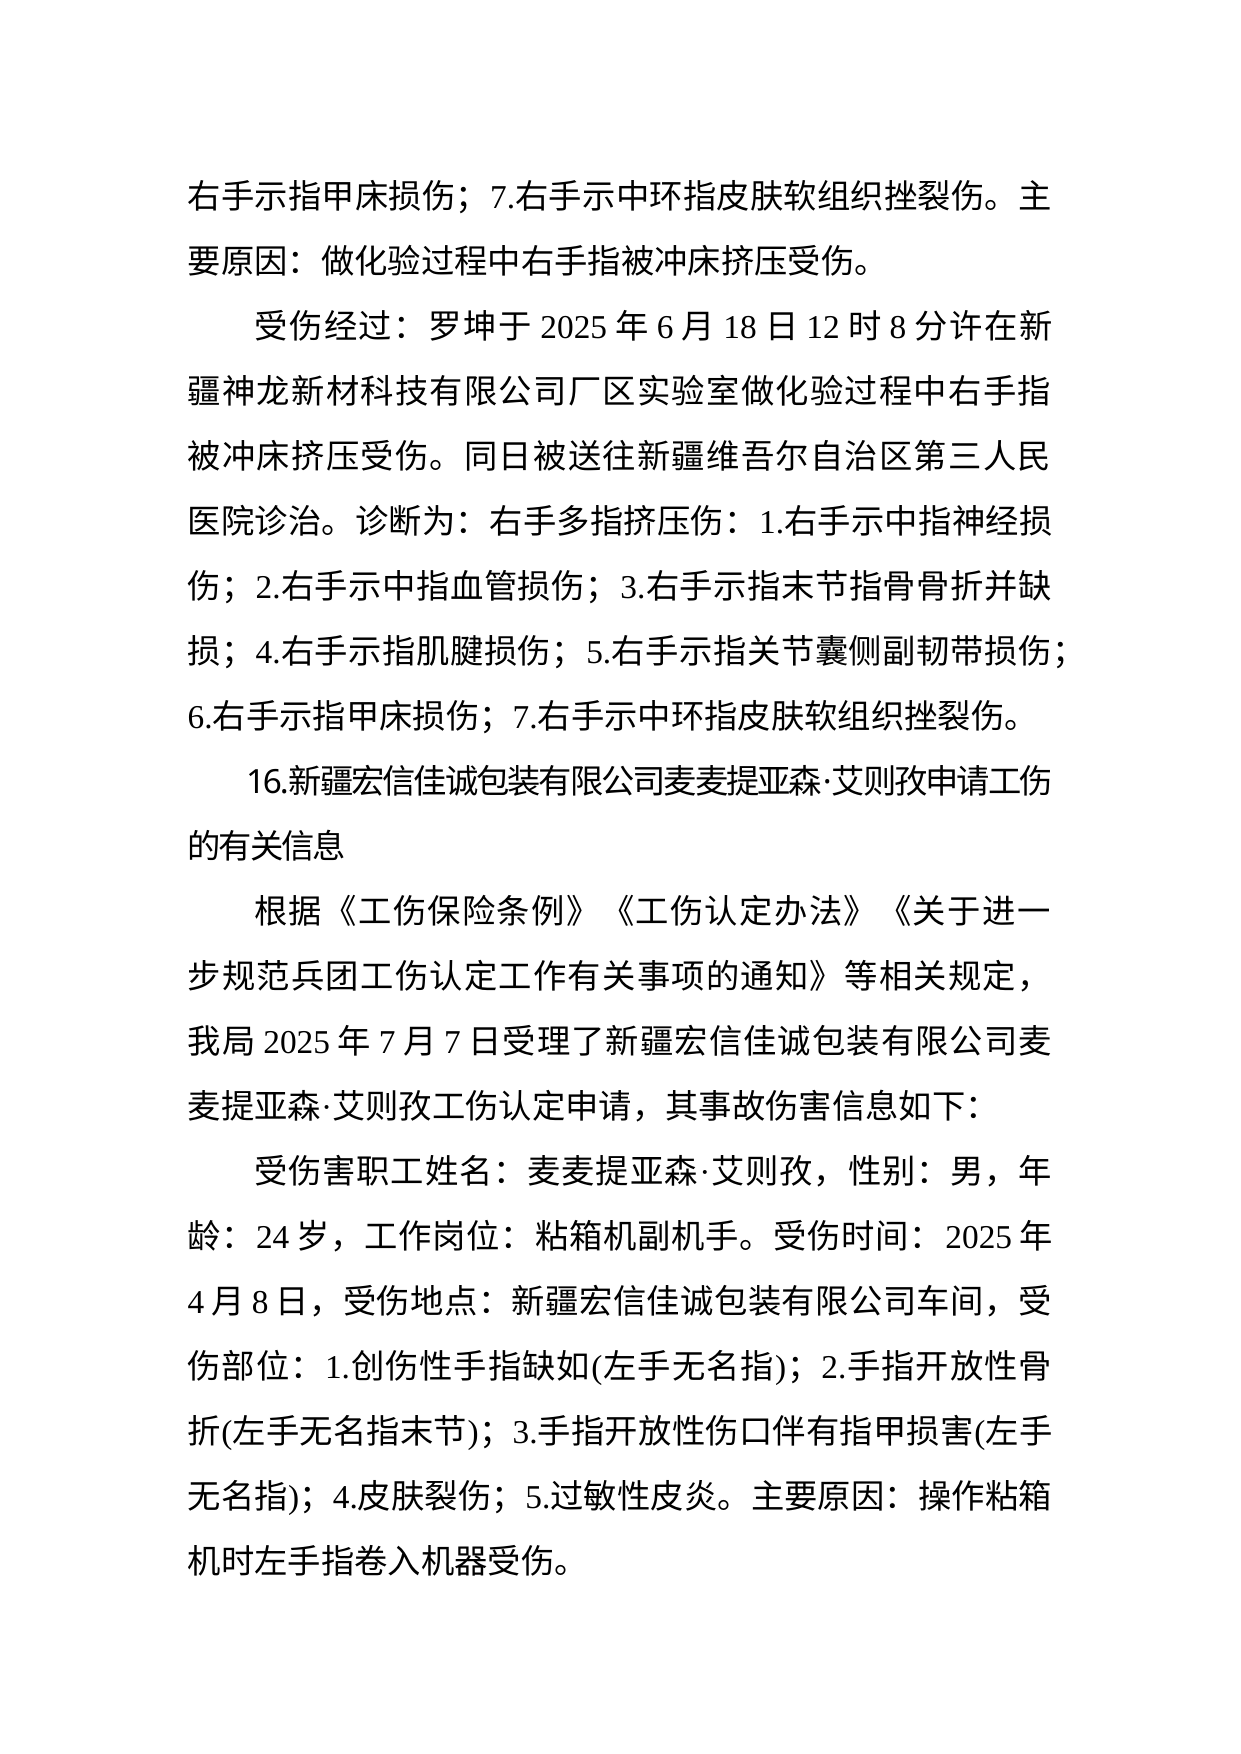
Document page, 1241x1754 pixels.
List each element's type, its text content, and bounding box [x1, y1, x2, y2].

text 16.新疆宏信佳诚包装有限公司麦麦提亚森·艾则孜申请工伤的有关信息 [187, 747, 1053, 877]
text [187, 162, 1053, 292]
text 受伤经过：罗坤于2025年6月18日12时8分许在新疆神龙新材科技有限公司厂区实验室做化验过程中右手指被冲床挤压受伤。同日被送往新疆维吾尔自治区第三人民医院诊治。诊断为：右手多指挤压伤：1.右手示中指神经损伤；2.右手示中指血管损伤；3.右手示指末节指骨骨折并缺损；4.右手示指肌腱损伤；5.右手示指关节囊侧副韧带损伤；6.右手示指甲床损伤；7.右手示中环指皮肤软组织挫裂伤。 [187, 292, 1053, 747]
text 根据《工伤保险条例》《工伤认定办法》《关于进一步规范兵团工伤认定工作有关事项的通知》等相关规定，我局2025年7月7日受理了新疆宏信佳诚包装有限公司麦麦提亚森·艾则孜工伤认定申请，其事故伤害信息如下： [187, 877, 1053, 1137]
text 受伤害职工姓名：麦麦提亚森·艾则孜，性别：男，年龄：24岁，工作岗位：粘箱机副机手。受伤时间：2025年4月8日，受伤地点：新疆宏信佳诚包装有限公司车间，受伤部位：1.创伤性手指缺如(左手无名指)；2.手指开放性骨折(左手无名指末节)；3.手指开放性伤口伴有指甲损害(左手无名指)；4.皮肤裂伤；5.过敏性皮炎。主要原因：操作粘箱机时左手指卷入机器受伤。 [187, 1137, 1053, 1592]
